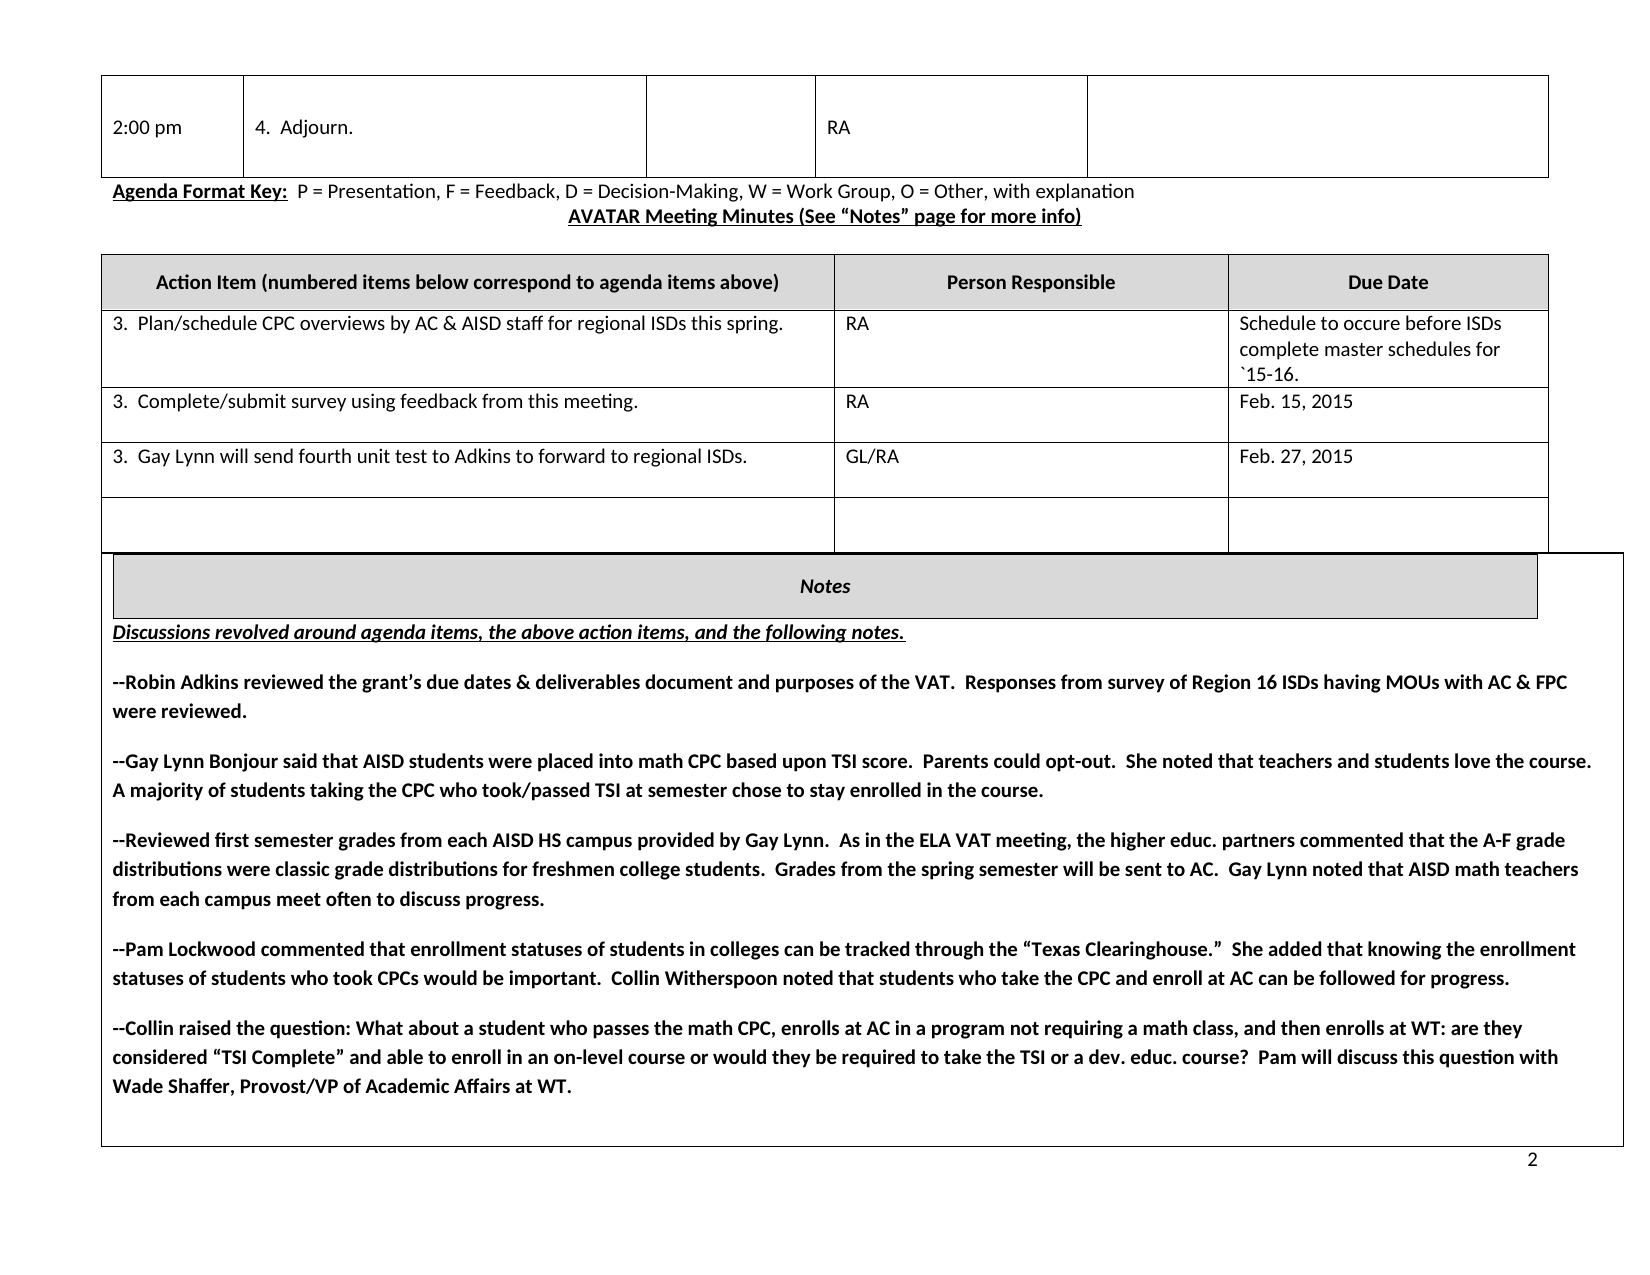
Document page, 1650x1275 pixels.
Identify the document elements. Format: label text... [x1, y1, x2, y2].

table_cell 4. Adjourn. [244, 76, 646, 177]
table_cell [102, 498, 834, 552]
table_cell [835, 498, 1228, 552]
table_cell [647, 76, 815, 177]
table_header Action Item (numbered items below correspond to agenda items above) [102, 255, 834, 309]
table_cell 2:00 pm [102, 76, 243, 177]
table_cell [1088, 76, 1548, 177]
table_cell Feb. 15, 2015 [1229, 388, 1548, 442]
table_header Person Responsible [835, 255, 1228, 309]
table_cell [1229, 498, 1548, 552]
table_cell RA [835, 311, 1228, 387]
table_cell 3. Plan/schedule CPC overviews by AC & AISD staff for regional ISDs this spring. [102, 311, 834, 387]
table_cell Feb. 27, 2015 [1229, 443, 1548, 497]
table_cell RA [816, 76, 1087, 177]
table_cell RA [835, 388, 1228, 442]
text AVATAR Meeting Minutes (See “Notes” page for more info) [112, 203, 1537, 229]
table_cell Schedule to occure before ISDs complete master schedules for `15-16. [1229, 311, 1548, 387]
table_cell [102, 554, 1623, 1146]
table_header Due Date [1229, 255, 1548, 309]
table_cell GL/RA [835, 443, 1228, 497]
text Agenda Format Key: P = Presentation, F = Feedback, D = Decision-Making, W = Work Group, O = Other, with explanation [112, 178, 1537, 203]
table_cell 3. Complete/submit survey using feedback from this meeting. [102, 388, 834, 442]
table_cell 3. Gay Lynn will send fourth unit test to Adkins to forward to regional ISDs. [102, 443, 834, 497]
